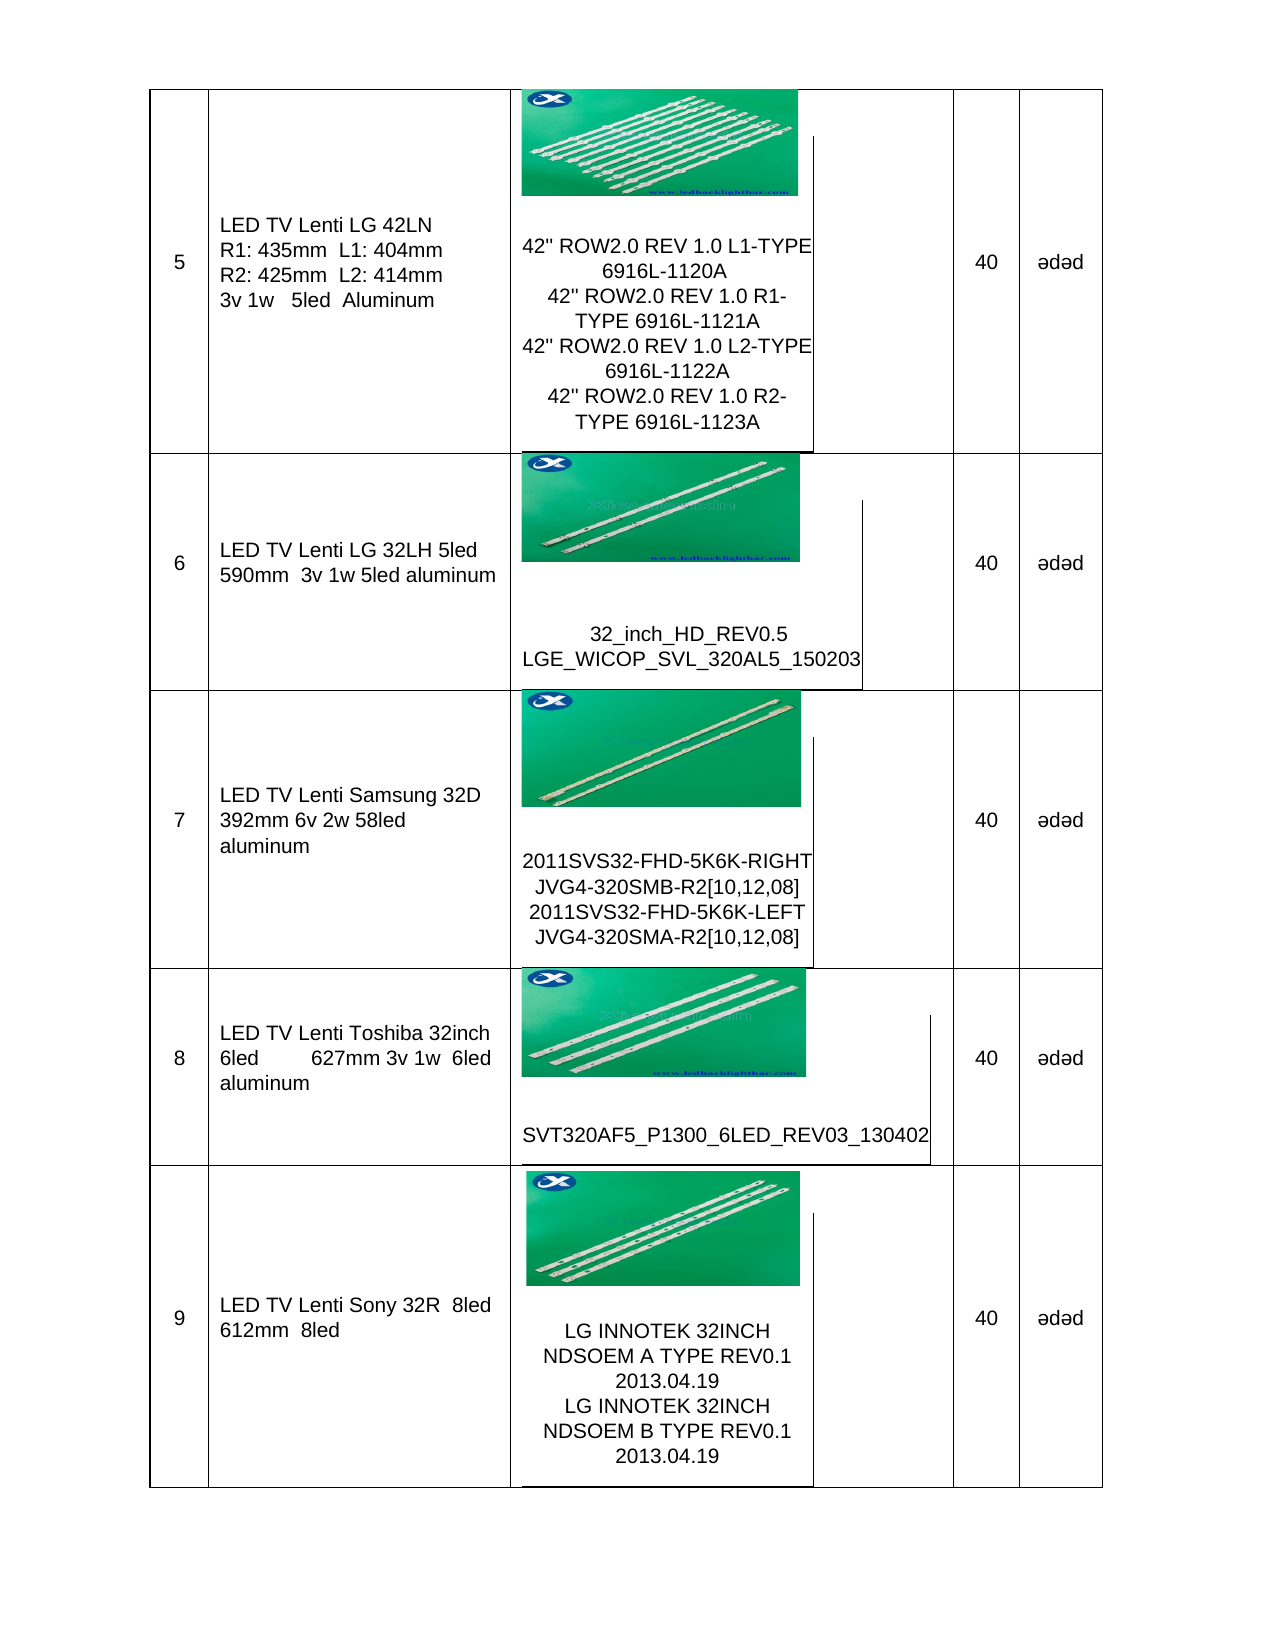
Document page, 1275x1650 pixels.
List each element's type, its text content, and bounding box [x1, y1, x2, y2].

picture [521, 453, 800, 562]
table_cell 40 [954, 454, 1019, 690]
table_cell LED TV Lenti Samsung 32D 392mm 6v 2w 58led aluminum [209, 691, 510, 968]
table_cell [511, 90, 953, 452]
table_cell 8 [151, 969, 208, 1165]
table_cell 5 [151, 90, 208, 452]
table_cell ədəd [1020, 1166, 1102, 1487]
table_cell ədəd [1020, 691, 1102, 968]
table_cell 40 [954, 1166, 1019, 1487]
table_cell [511, 1166, 953, 1487]
table_cell LED TV Lenti LG 32LH 5led 590mm 3v 1w 5led aluminum [209, 454, 510, 690]
picture [521, 968, 807, 1077]
table_cell 9 [151, 1166, 208, 1487]
table_cell ədəd [1020, 454, 1102, 690]
picture [521, 89, 799, 196]
table_cell ədəd [1020, 969, 1102, 1165]
table_cell LED TV Lenti Toshiba 32inch 6led 627mm 3v 1w 6led aluminum [209, 969, 510, 1165]
table_cell ədəd [1020, 90, 1102, 452]
picture [526, 1171, 800, 1286]
table_cell LED TV Lenti LG 42LN R1: 435mm L1: 404mm R2: 425mm L2: 414mm 3v 1w 5led Aluminum [209, 90, 510, 452]
table_cell 40 [954, 90, 1019, 452]
table_cell 40 [954, 691, 1019, 968]
table_cell 7 [151, 691, 208, 968]
table_cell 6 [151, 454, 208, 690]
table_cell [511, 969, 953, 1165]
table_cell [511, 454, 953, 690]
picture [521, 690, 802, 807]
table_cell LED TV Lenti Sony 32R 8led 612mm 8led [209, 1166, 510, 1487]
table_cell [511, 691, 953, 968]
table_cell 40 [954, 969, 1019, 1165]
